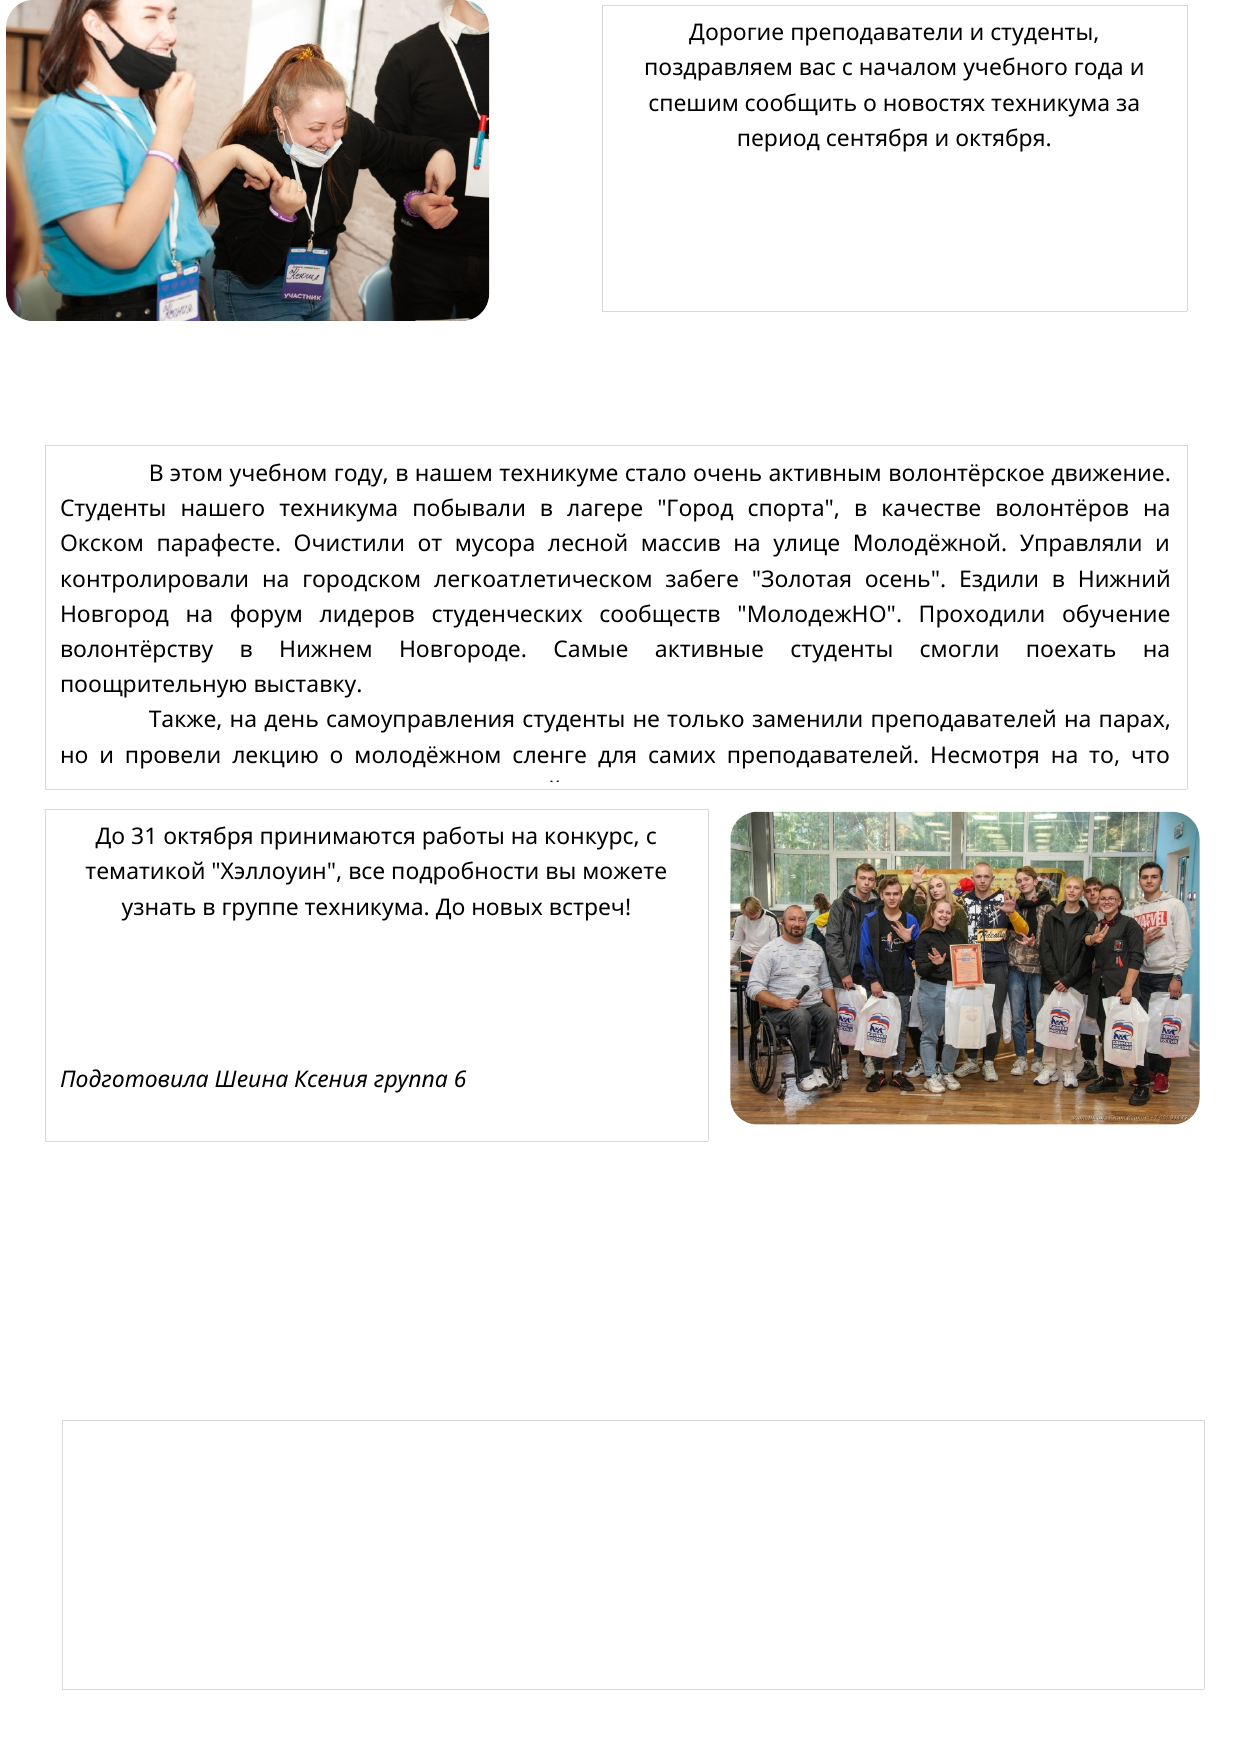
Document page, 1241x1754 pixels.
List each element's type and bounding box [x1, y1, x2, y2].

picture [6, 0, 490, 321]
picture [730, 811, 1200, 1125]
